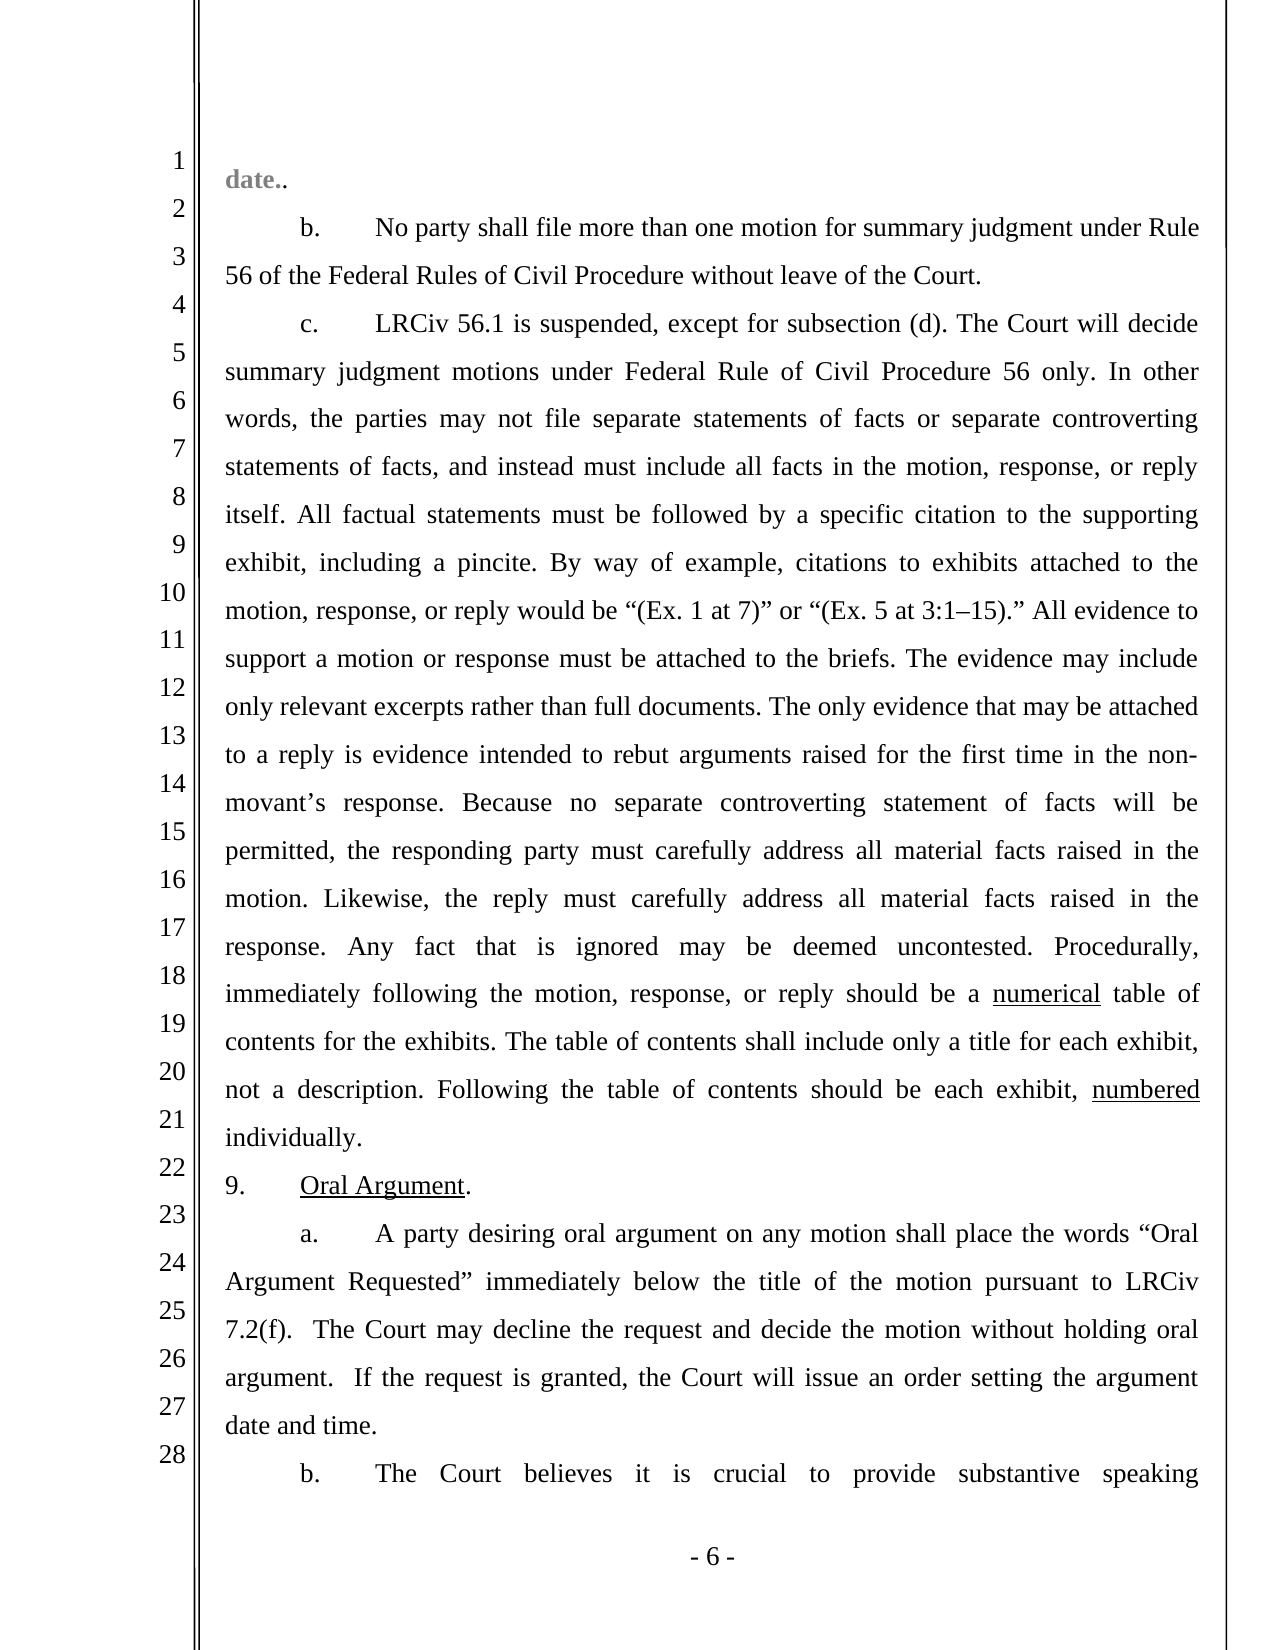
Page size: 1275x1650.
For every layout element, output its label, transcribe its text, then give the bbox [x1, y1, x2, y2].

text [225, 1444, 1200, 1492]
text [225, 150, 1200, 198]
text b. No party shall file more than one motion for summary judgment under Rule 56 of the Federal Rules of Civil Procedure without leave of the Court. [225, 198, 1200, 294]
text 9. Oral Argument. [225, 1156, 1200, 1204]
text c. LRCiv 56.1 is suspended, except for subsection (d). The Court will decide summary judgment motions under Federal Rule of Civil Procedure 56 only. In other words, the parties may not file separate statements of facts or separate controverting statements of facts, and instead must include all facts in the motion, response, or reply itself. All factual statements must be followed by a specific citation to the supporting exhibit, including a pincite. By way of example, citations to exhibits attached to the motion, response, or reply would be “(Ex. 1 at 7)” or “(Ex. 5 at 3:1–15).” All evidence to support a motion or response must be attached to the briefs. The evidence may include only relevant excerpts rather than full documents. The only evidence that may be attached to a reply is evidence intended to rebut arguments raised for the first time in the non-movant’s response. Because no separate controverting statement of facts will be permitted, the responding party must carefully address all material facts raised in the motion. Likewise, the reply must carefully address all material facts raised in the response. Any fact that is ignored may be deemed uncontested. Procedurally, immediately following the motion, response, or reply should be a numerical table of contents for the exhibits. The table of contents shall include only a title for each exhibit, not a description. Following the table of contents should be each exhibit, numbered individually. [225, 294, 1200, 1156]
text a. A party desiring oral argument on any motion shall place the words “Oral Argument Requested” immediately below the title of the motion pursuant to LRCiv 7.2(f). The Court may decline the request and decide the motion without holding oral argument. If the request is granted, the Court will issue an order setting the argument date and time. [225, 1204, 1200, 1444]
